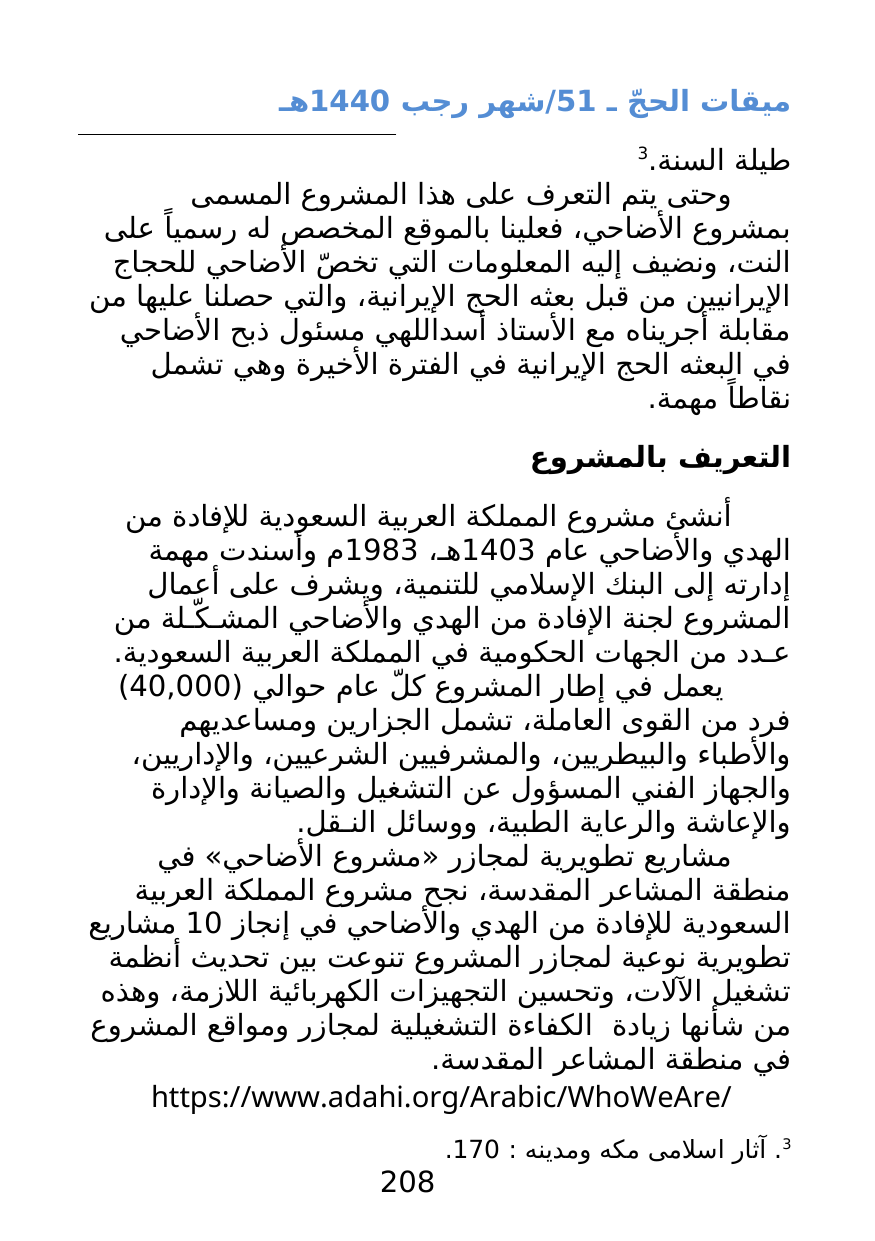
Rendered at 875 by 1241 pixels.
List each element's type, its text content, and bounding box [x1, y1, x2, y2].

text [83, 1077, 791, 1116]
subtitle التعريف بالمشروع [83, 440, 791, 474]
text وحتى يتم التعرف على هذا المشروع المسمى بمشروع الأضاحي، فعلينا بالموقع المخصص له رسمياً على النت، ونضيف إليه المعلومات التي تخصّ الأضاحي للحجاج الإيرانيين من قبل بعثه الحج الإيرانية، والتي حصلنا عليها من مقابلة أجريناه مع الأستاذ أسداللهي مسئول ذبح الأضاحي في البعثه الحج الإيرانية في الفترة الأخيرة وهي تشمل نقاطاً مهمة. [83, 178, 791, 415]
text أنشئ مشروع المملكة العربية السعودية للإفادة من الهدي والأضاحي عام 1403هـ، 1983م وأسندت مهمة إدارته إلى البنك الإسلامي للتنمية، ويشرف على أعمال المشروع لجنة الإفادة من الهدي والأضاحي المشـكّـلة من عـدد من الجهات الحكومية في المملكة العربية السعودية. [83, 499, 791, 669]
text يعمل في إطار المشروع كلّ عام حوالي (40,000) فرد من القوى العاملة، تشمل الجزارين ومساعديهم والأطباء والبيطريين، والمشرفيين الشرعيين، والإداريين، والجهاز الفني المسؤول عن التشغيل والصيانة والإدارة والإعاشة والرعاية الطبية، ووسائل النـقل. [83, 669, 791, 839]
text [83, 144, 791, 178]
text مشاريع تطويرية لمجازر «مشروع الأضاحي» في منطقة المشاعر المقدسة، نجح مشروع المملكة العربية السعودية للإفادة من الهدي والأضاحي في إنجاز 10 مشاريع تطويرية نوعية لمجازر المشروع تنوعت بين تحديث أنظمة تشغيل الآلات، وتحسين التجهيزات الكهربائية اللازمة، وهذه من شأنها زيادة الكفاءة التشغيلية لمجازر ومواقع المشروع في منطقة المشاعر المقدسة. [83, 839, 791, 1077]
